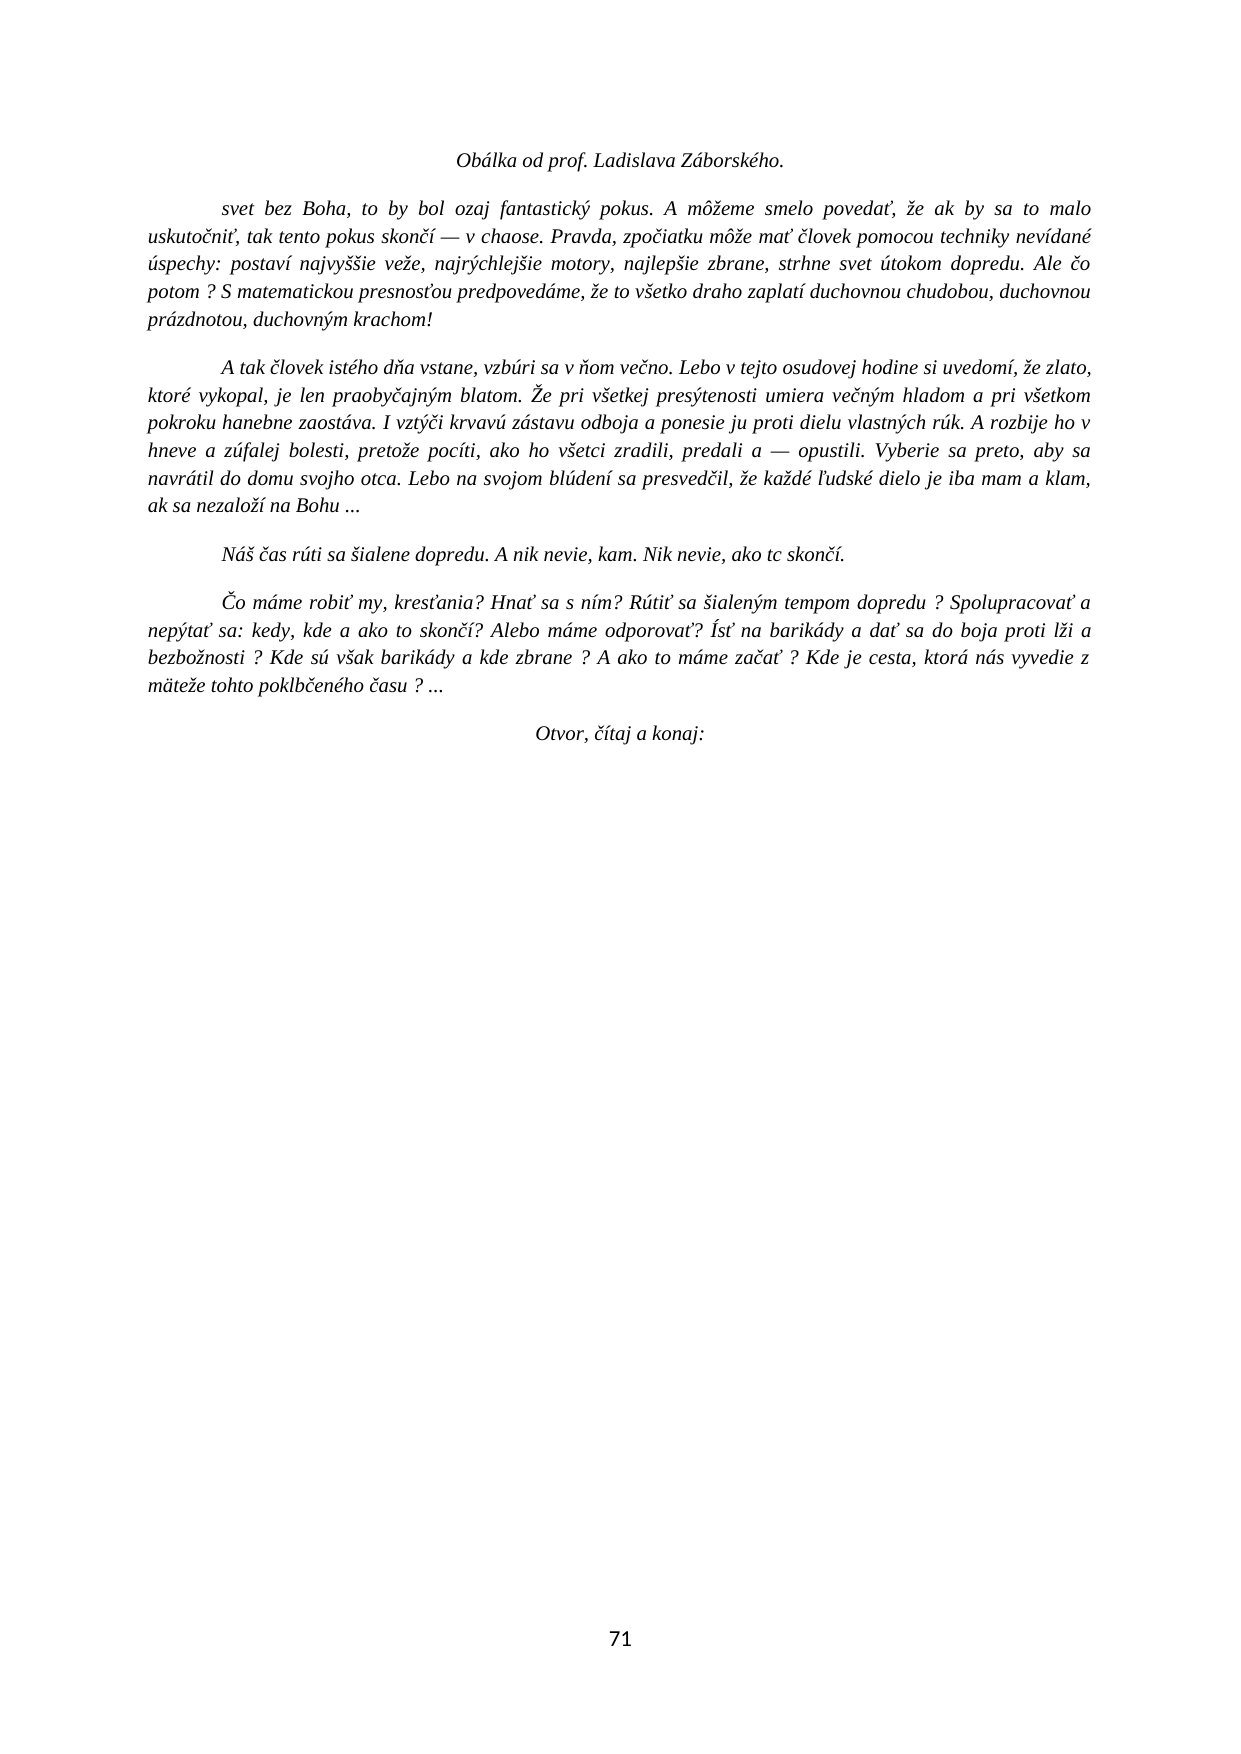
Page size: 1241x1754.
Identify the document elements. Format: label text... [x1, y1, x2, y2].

text Náš čas rúti sa šialene dopredu. A nik nevie, kam. Nik nevie, ako tc skončí. [148, 541, 1092, 566]
text Obálka od prof. Ladislava Záborského. [148, 148, 1092, 172]
text A tak človek istého dňa vstane, vzbúri sa v ňom večno. Lebo v tejto osudovej hodine si uvedomí, že zlato, ktoré vykopal, je len praobyčajným blatom. Že pri všetkej presýtenosti umiera večným hladom a pri všetkom pokroku hanebne zaostáva. I vztýči krvavú zástavu odboja a ponesie ju proti dielu vlastných rúk. A rozbije ho v hneve a zúfalej bolesti, pretože pocíti, ako ho všetci zradili, predali a — opustili. Vyberie sa preto, aby sa navrátil do domu svojho otca. Lebo na svojom blúdení sa presvedčil, že každé ľudské dielo je iba mam a klam, ak sa nezaloží na Bohu ... [148, 355, 1092, 517]
text Čo máme robiť my, kresťania? Hnať sa s ním? Rútiť sa šialeným tempom dopredu ? Spolupracovať a nepýtať sa: kedy, kde a ako to skončí? Alebo máme odporovať? Ísť na barikády a dať sa do boja proti lži a bezbožnosti ? Kde sú však barikády a kde zbrane ? A ako to máme začať ? Kde je cesta, ktorá nás vyvedie z mäteže tohto poklbčeného času ? ... [148, 590, 1092, 697]
text svet bez Boha, to by bol ozaj fantastický pokus. A môžeme smelo povedať, že ak by sa to malo uskutočniť, tak tento pokus skončí — v chaose. Pravda, zpočiatku môže mať človek pomocou techniky nevídané úspechy: postaví najvyššie veže, najrýchlejšie motory, najlepšie zbrane, strhne svet útokom dopredu. Ale čo potom ? S matematickou presnosťou predpovedáme, že to všetko draho zaplatí duchovnou chudobou, duchovnou prázdnotou, duchovným krachom! [148, 196, 1092, 331]
text Otvor, čítaj a konaj: [148, 721, 1092, 745]
